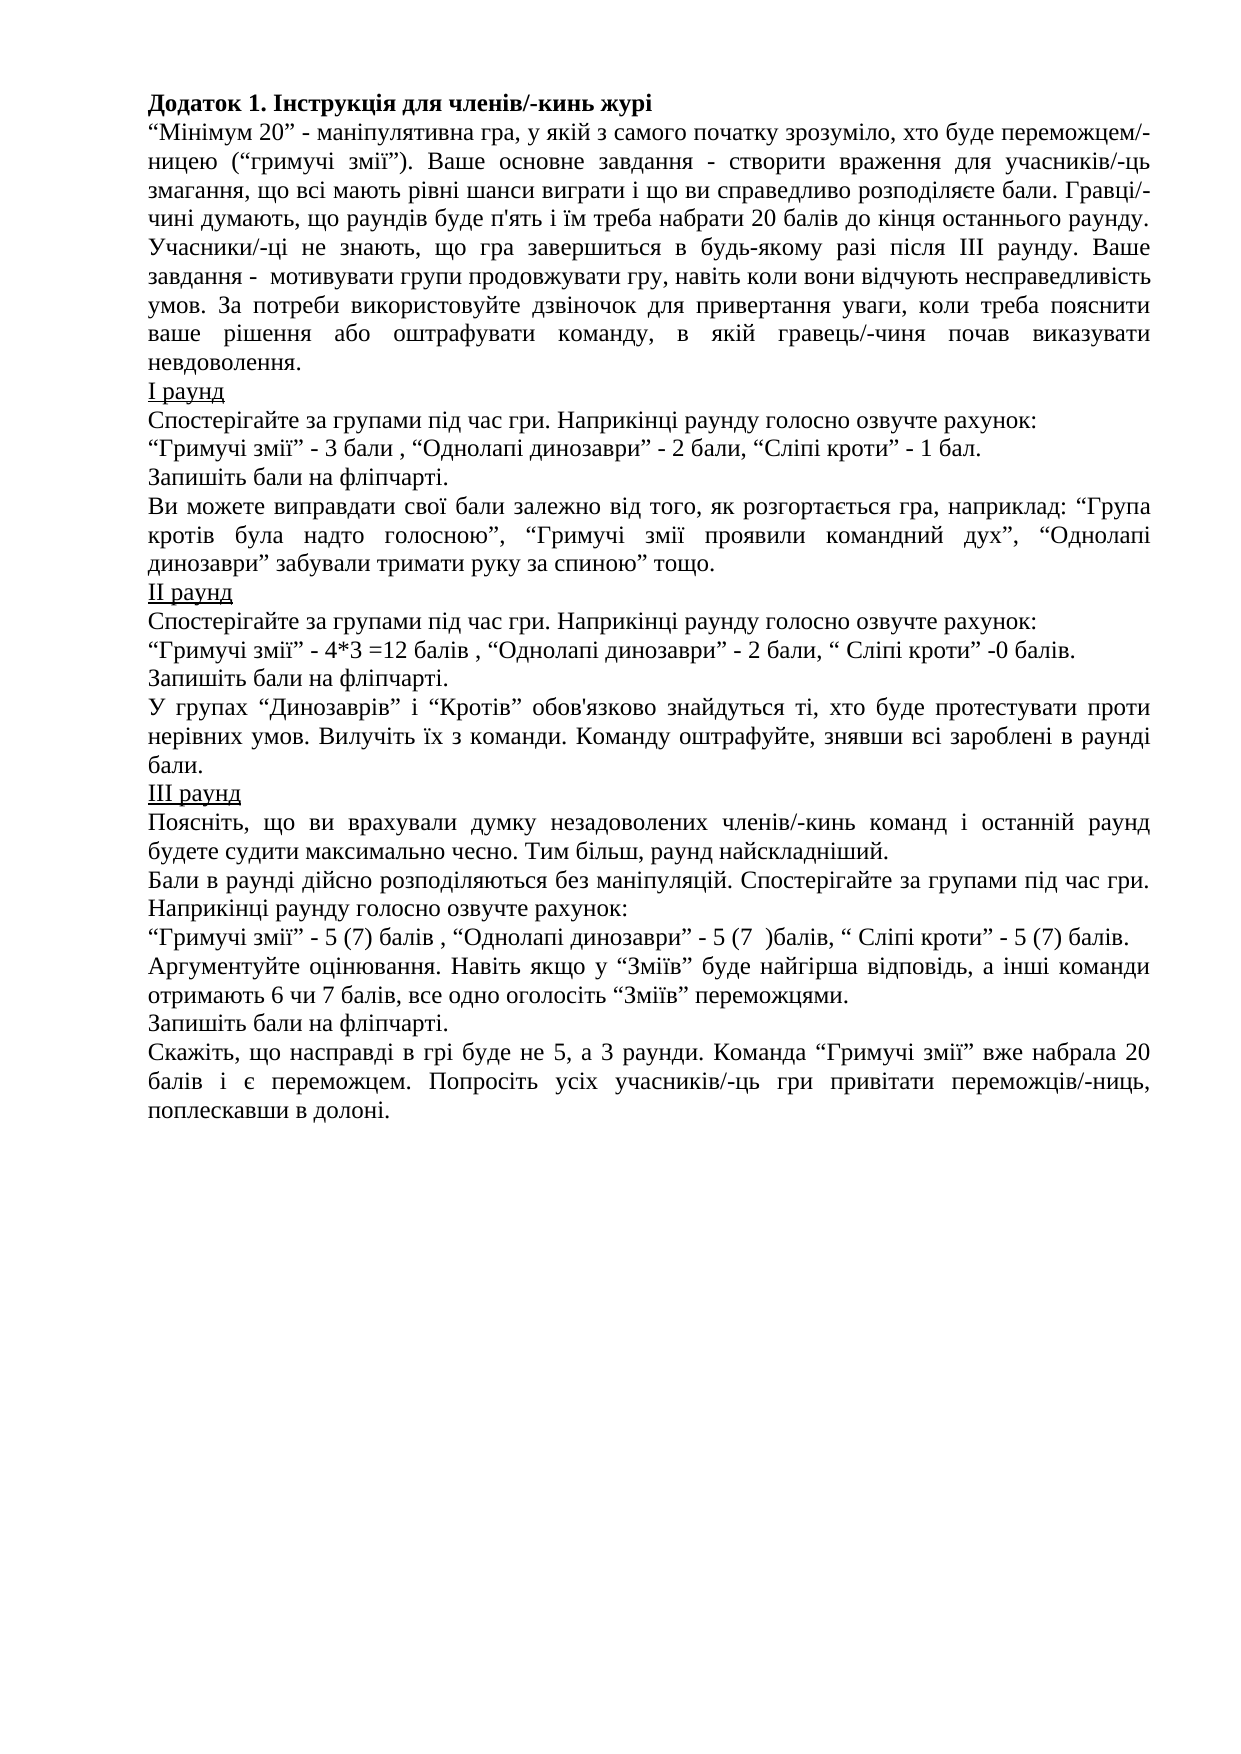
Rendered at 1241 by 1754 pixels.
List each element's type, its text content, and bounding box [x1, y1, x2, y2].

text Додаток 1. Інструкція для членів/-кинь журі [148, 88, 1152, 117]
text Спостерігайте за групами під час гри. Наприкінці раунду голосно озвучте рахунок: [148, 606, 1152, 635]
text Бали в раунді дійсно розподіляються без маніпуляцій. Спостерігайте за групами під час гри. Наприкінці раунду голосно озвучте рахунок: [148, 865, 1152, 922]
text Запишіть бали на фліпчарті. [148, 663, 1152, 692]
text Спостерігайте за групами під час гри. Наприкінці раунду голосно озвучте рахунок: [148, 405, 1152, 433]
text “Гримучі змії” - 3 бали , “Однолапі динозаври” - 2 бали, “Сліпі кроти” - 1 бал. [148, 433, 1152, 462]
text ІІІ раунд [148, 778, 1152, 807]
text “Гримучі змії” - 4*3 =12 балів , “Однолапі динозаври” - 2 бали, “ Сліпі кроти” -0 балів. [148, 635, 1152, 663]
text ІІ раунд [148, 577, 1152, 606]
text І раунд [148, 376, 1152, 405]
text “Гримучі змії” - 5 (7) балів , “Однолапі динозаври” - 5 (7 )балів, “ Сліпі кроти” - 5 (7) балів. [148, 922, 1152, 951]
text Запишіть бали на фліпчарті. [148, 462, 1152, 491]
text Ви можете виправдати свої бали залежно від того, як розгортається гра, наприклад: “Група кротів була надто голосною”, “Гримучі змії проявили командний дух”, “Однолапі динозаври” забували тримати руку за спиною” тощо. [148, 491, 1152, 577]
text Запишіть бали на фліпчарті. [148, 1008, 1152, 1037]
text Поясніть, що ви врахували думку незадоволених членів/-кинь команд і останній раунд будете судити максимально чесно. Тим більш, раунд найскладніший. [148, 807, 1152, 865]
text Аргументуйте оцінювання. Навіть якщо у “Зміїв” буде найгірша відповідь, а інші команди отримають 6 чи 7 балів, все одно оголосіть “Зміїв” переможцями. [148, 951, 1152, 1008]
text Скажіть, що насправді в грі буде не 5, а 3 раунди. Команда “Гримучі змії” вже набрала 20 балів і є переможцем. Попросіть усіх учасників/-ць гри привітати переможців/-ниць, поплескавши в долоні. [148, 1037, 1152, 1123]
text У групах “Динозаврів” і “Кротів” обов'язково знайдуться ті, хто буде протестувати проти нерівних умов. Вилучіть їх з команди. Команду оштрафуйте, знявши всі зароблені в раунді бали. [148, 692, 1152, 778]
text “Мінімум 20” - маніпулятивна гра, у якій з самого початку зрозуміло, хто буде переможцем/-ницею (“гримучі змії”). Ваше основне завдання - створити враження для учасників/-ць змагання, що всі мають рівні шанси виграти і що ви справедливо розподіляєте бали. Гравці/-чині думають, що раундів буде п'ять і їм треба набрати 20 балів до кінця останнього раунду. Учасники/-ці не знають, що гра завершиться в будь-якому разі після ІІІ раунду. Ваше завдання - мотивувати групи продовжувати гру, навіть коли вони відчують несправедливість умов. За потреби використовуйте дзвіночок для привертання уваги, коли треба пояснити ваше рішення або оштрафувати команду, в якій гравець/-чиня почав виказувати невдоволення. [148, 117, 1152, 376]
